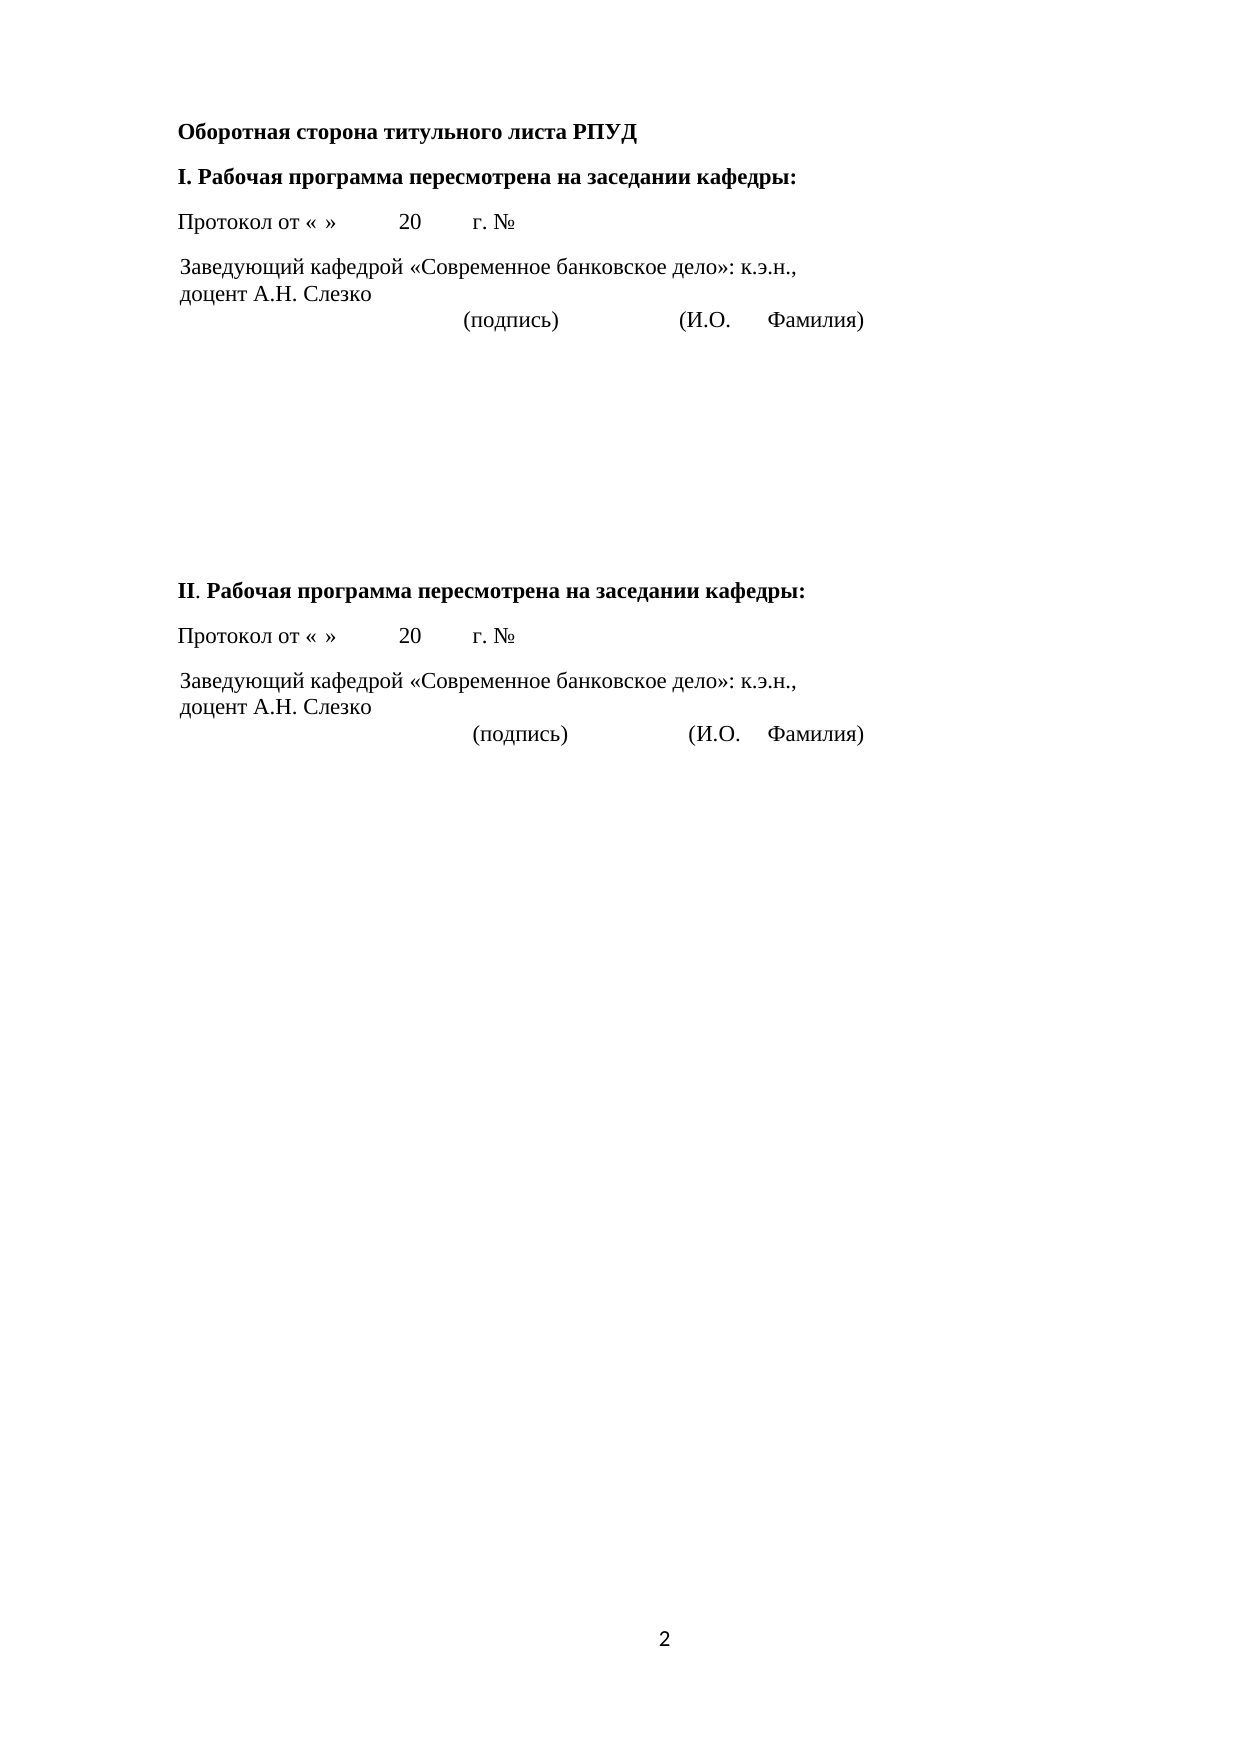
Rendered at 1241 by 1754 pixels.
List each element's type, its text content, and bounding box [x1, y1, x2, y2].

text Заведующий кафедрой «Современное банковское дело»: к.э.н., доцент А.Н. Слезко [179, 667, 871, 720]
text Оборотная сторона титульного листа РПУД [177, 118, 1152, 144]
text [179, 253, 871, 306]
text II. Рабочая программа пересмотрена на заседании кафедры: [177, 577, 1152, 603]
text Протокол от « » 20 г. № [177, 622, 1152, 648]
text (подпись) (И.О. Фамилия) [177, 720, 1152, 746]
text (подпись) (И.О. Фамилия) [177, 306, 1152, 333]
text Протокол от « » 20 г. № [177, 208, 1152, 235]
text I. Рабочая программа пересмотрена на заседании кафедры: [177, 163, 1152, 189]
